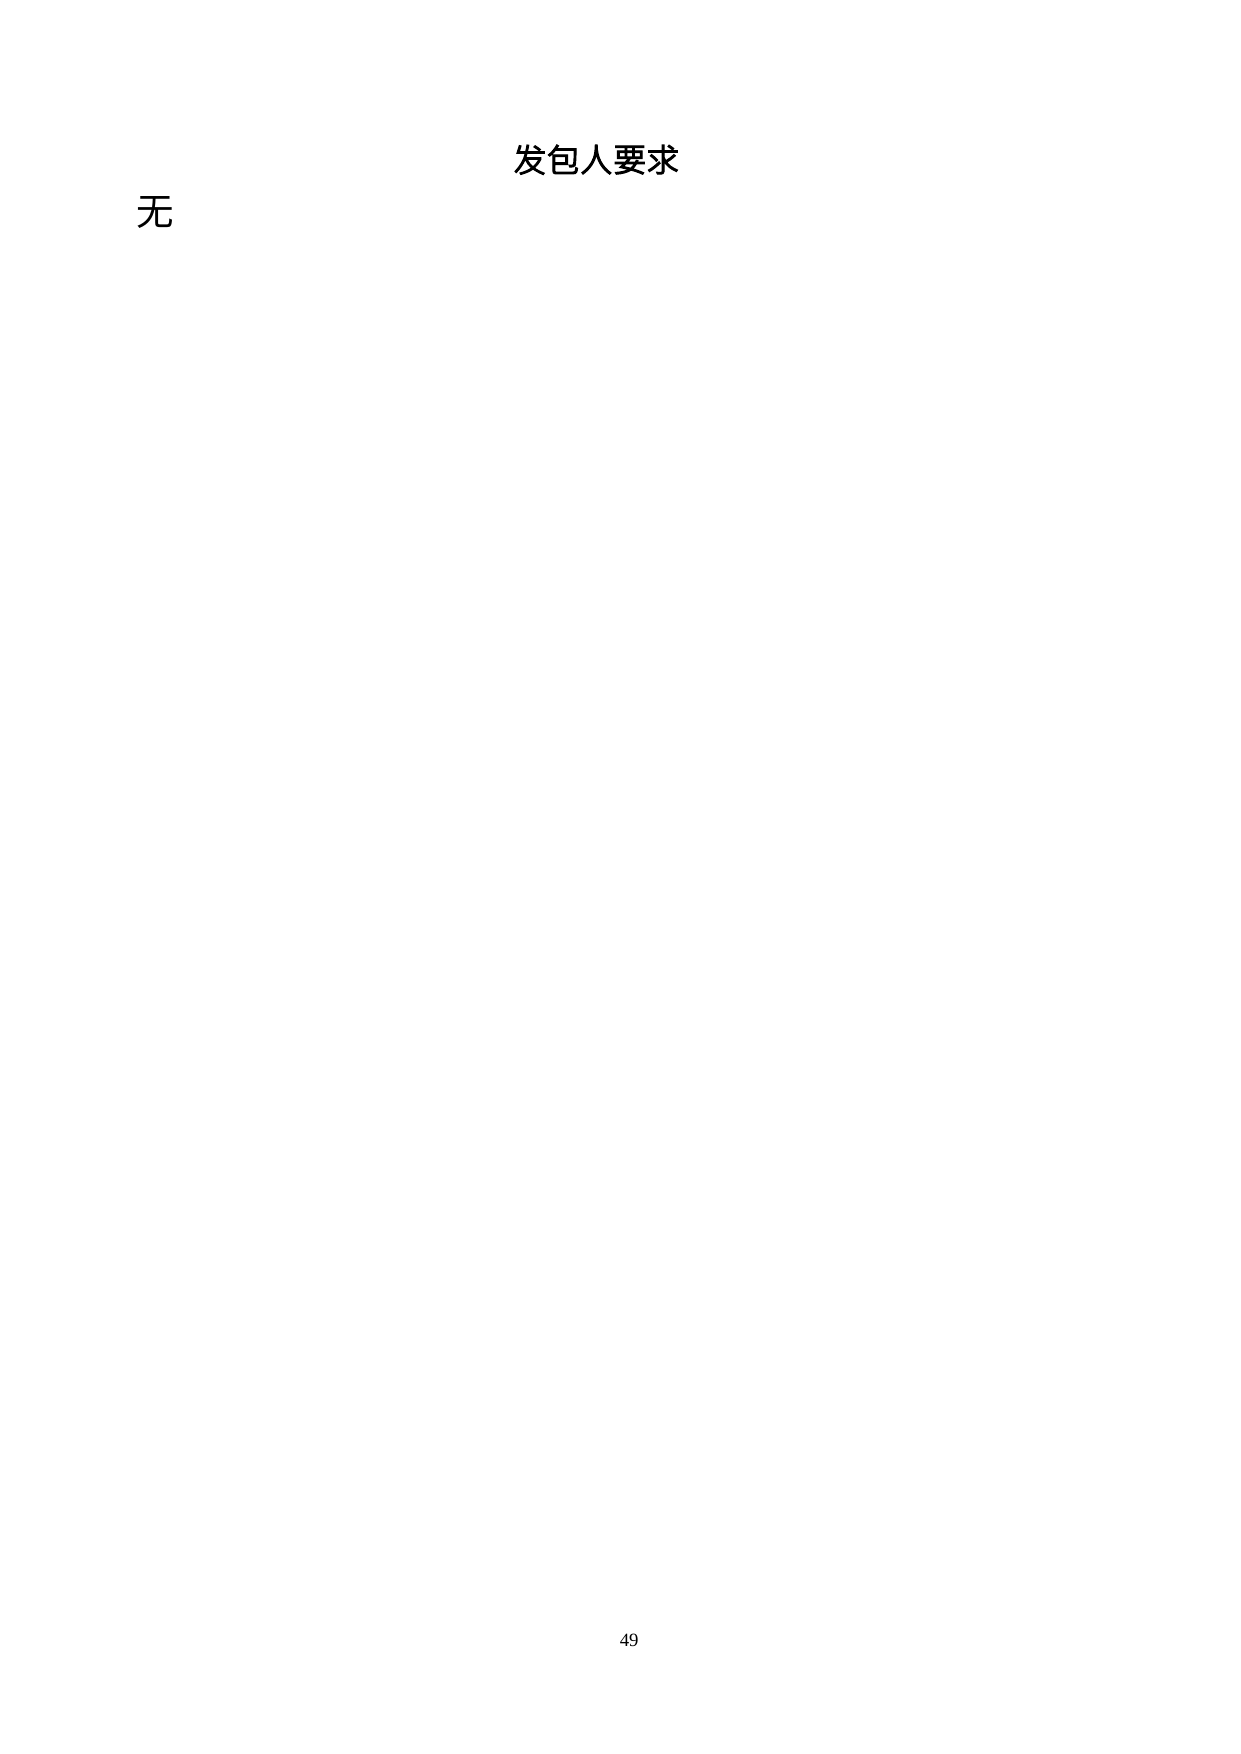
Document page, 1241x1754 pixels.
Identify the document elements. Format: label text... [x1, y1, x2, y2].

text 发包人要求 [513, 136, 1122, 182]
text 无 [136, 182, 1122, 236]
